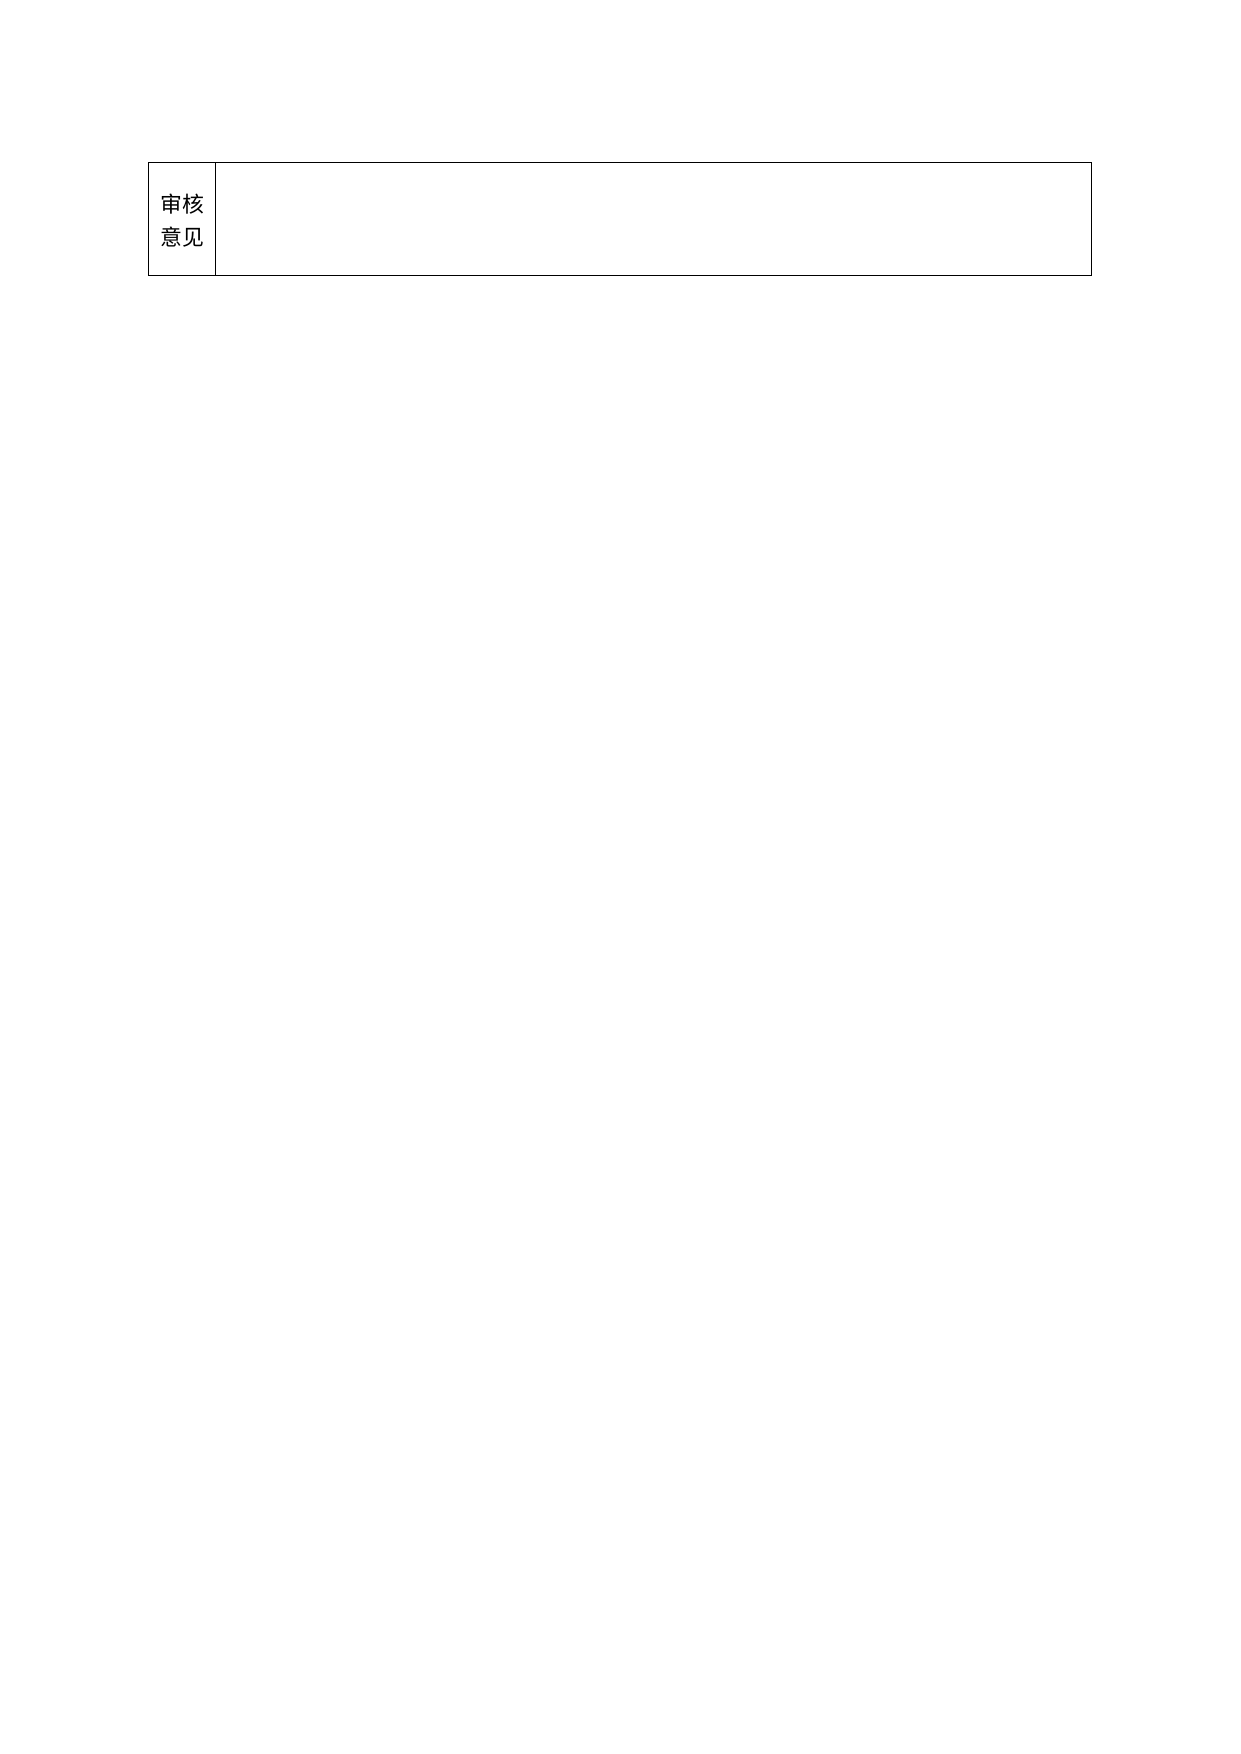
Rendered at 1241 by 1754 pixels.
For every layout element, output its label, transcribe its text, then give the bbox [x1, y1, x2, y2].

table_cell 审核意见 [149, 163, 215, 275]
table_cell [216, 163, 1091, 275]
